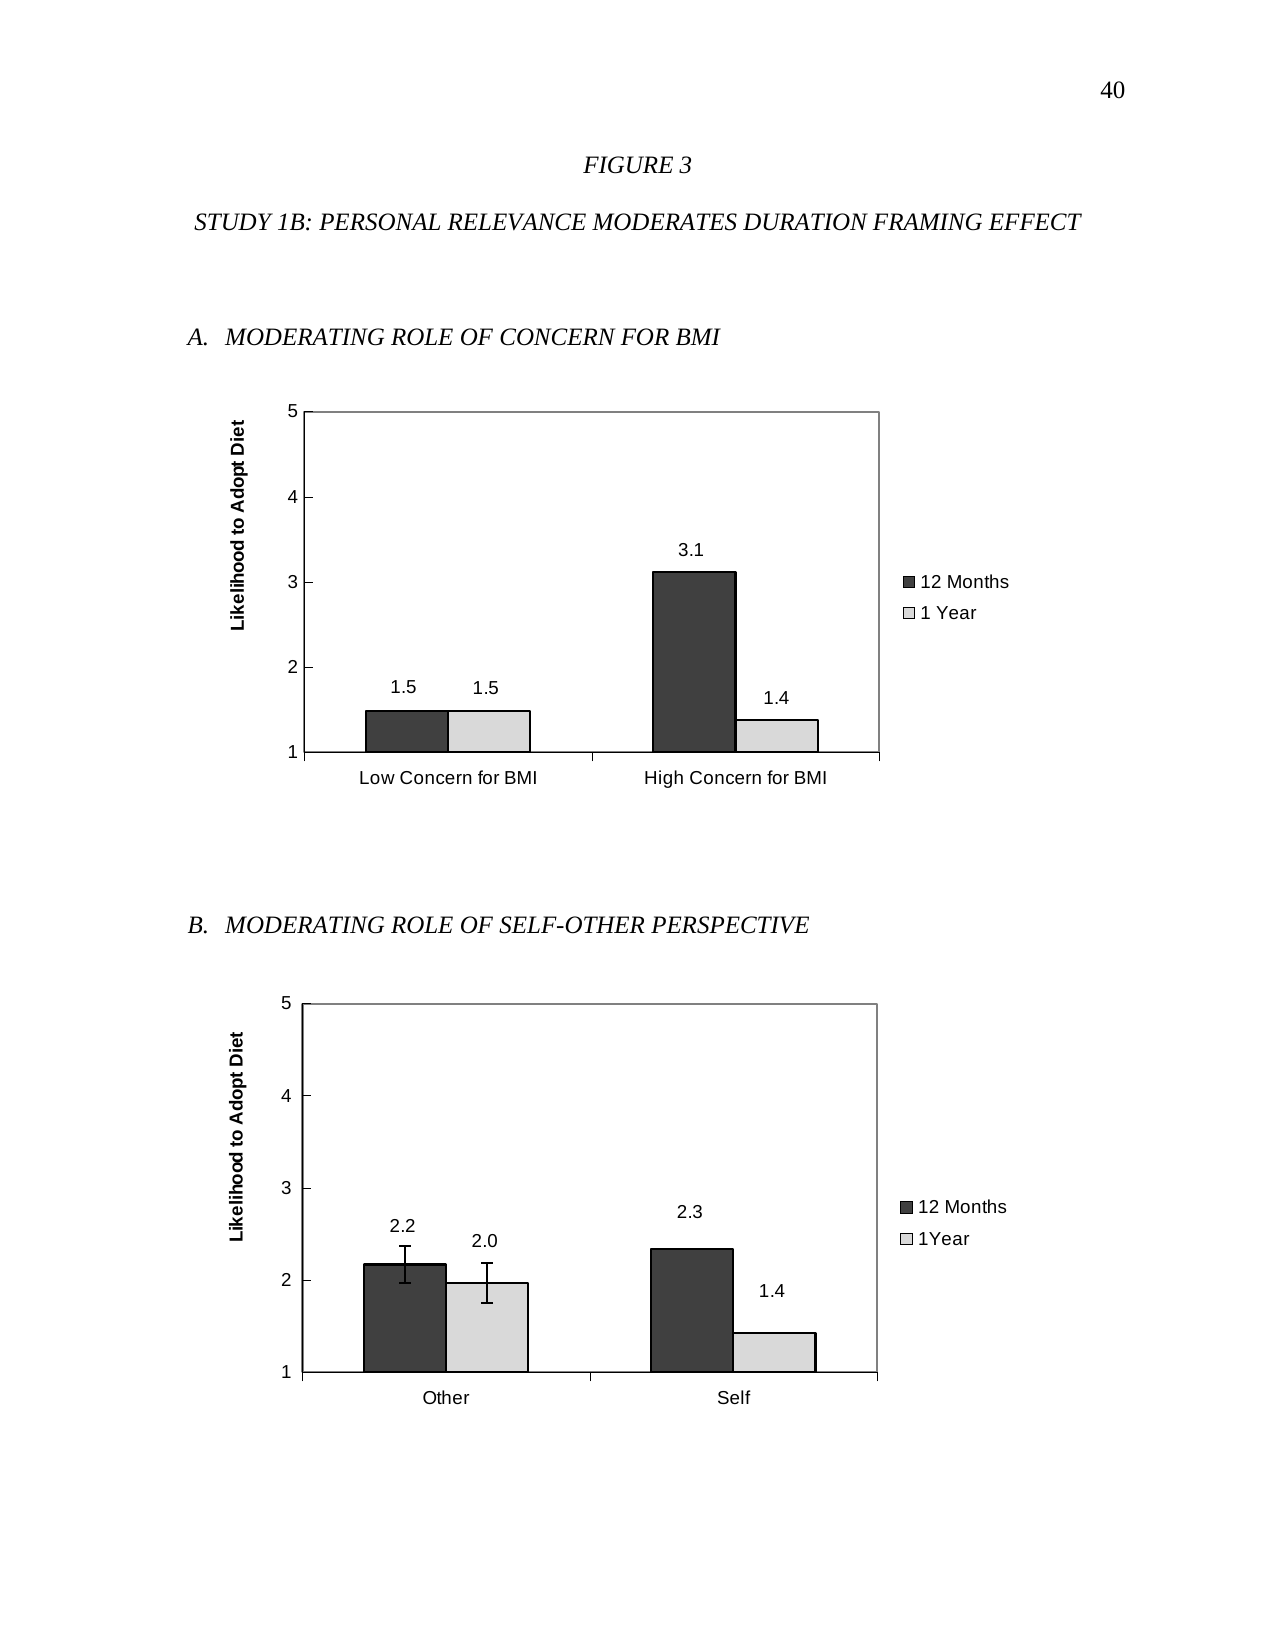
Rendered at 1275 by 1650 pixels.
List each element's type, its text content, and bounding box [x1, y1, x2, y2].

text STUDY 1B: PERSONAL RELEVANCE MODERATES DURATION FRAMING EFFECT [150, 207, 1125, 236]
text FIGURE 3 [150, 150, 1125, 179]
list MODERATING ROLE OF SELF-OTHER PERSPECTIVE [187, 911, 1125, 939]
list MODERATING ROLE OF CONCERN FOR BMI [187, 322, 1125, 351]
text ansffect of this an 52 weeks)mediator. her important mediator, and showing how personal relevance ing effectsisions. ansffect of this an 52 weeks)mediator. her important mediator, and showing how personal relevance ing effectsisions. ansffect of this an 52 weeks)mediator. her important mediator, and showing how personal relevance ing effectsisions. ansffect of this an 52 weeks)mediator. her important mediator, and showing how personal relevance ing effectsisions. ansffect of this an 52 weeks)mediator. her important mediator, and showing how personal relevance ing effectsisions. ansffect of this an 52 weeks)mediator. her important mediator, and showing how personal relevance ing effectsisions. ansffect of this an 52 weeks)mediator. her important mediator, and showing how personal relevance ing effectsisions. [216, 376, 1125, 799]
